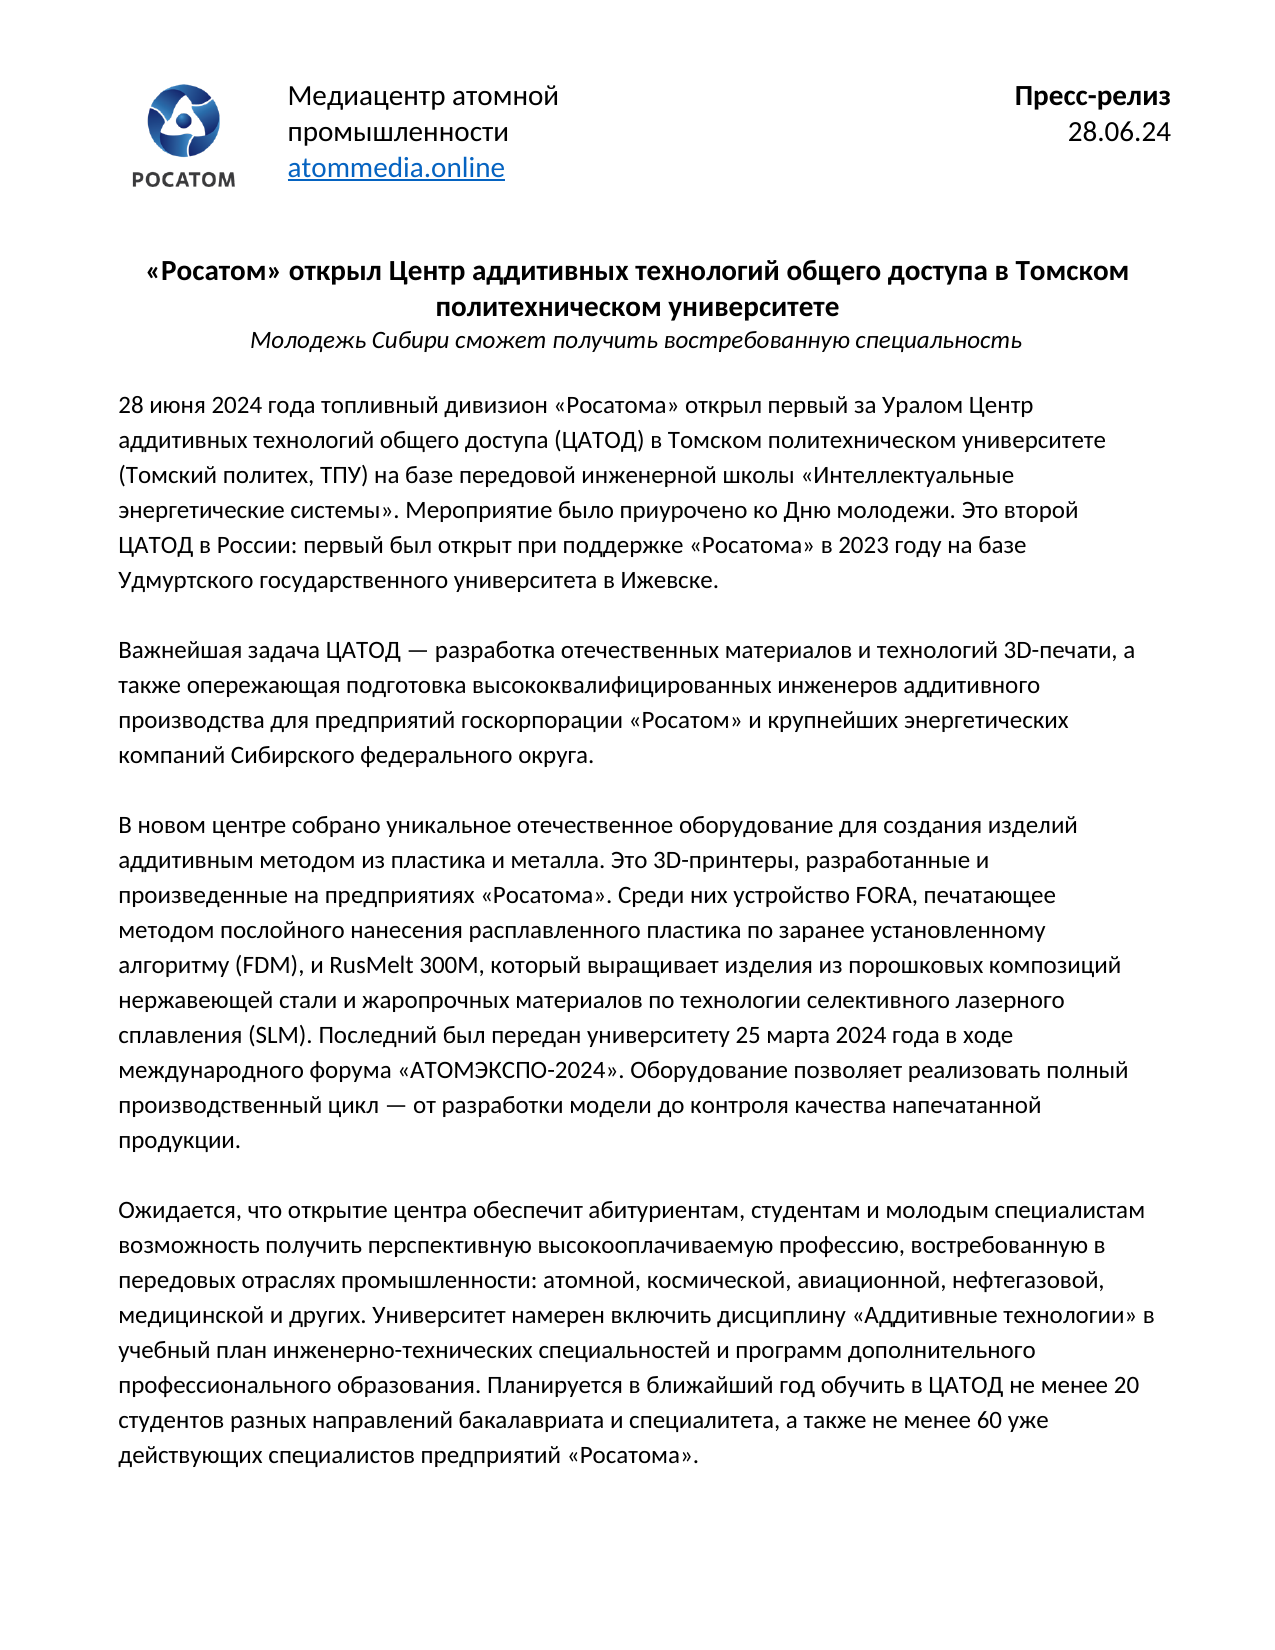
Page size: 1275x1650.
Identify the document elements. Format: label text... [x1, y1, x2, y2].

table_header Медиацентр атомной промышленности atommedia.online [276, 78, 705, 222]
table_header [118, 78, 276, 222]
text «Росатом» открыл Центр аддитивных технологий общего доступа в Томском политехническом университете [118, 252, 1157, 324]
text Молодежь Сибири сможет получить востребованную специальность [118, 324, 1157, 354]
text Важнейшая задача ЦАТОД — разработка отечественных материалов и технологий 3D-печати, а также опережающая подготовка высококвалифицированных инженеров аддитивного производства для предприятий госкорпорации «Росатом» и крупнейших энергетических компаний Сибирского федерального округа. [118, 634, 1157, 770]
table_header Пресс-релиз 28.06.24 [705, 78, 1240, 222]
text 28 июня 2024 года топливный дивизион «Росатома» открыл первый за Уралом Центр аддитивных технологий общего доступа (ЦАТОД) в Томском политехническом университете (Томский политех, ТПУ) на базе передовой инженерной школы «Интеллектуальные энергетические системы». Мероприятие было приурочено ко Дню молодежи. Это второй ЦАТОД в России: первый был открыт при поддержке «Росатома» в 2023 году на базе Удмуртского государственного университета в Ижевске. [118, 389, 1157, 595]
picture [132, 84, 235, 187]
text В новом центре собрано уникальное отечественное оборудование для создания изделий аддитивным методом из пластика и металла. Это 3D-принтеры, разработанные и произведенные на предприятиях «Росатома». Среди них устройство FORA, печатающее методом послойного нанесения расплавленного пластика по заранее установленному алгоритму (FDM), и RusMelt 300M, который выращивает изделия из порошковых композиций нержавеющей стали и жаропрочных материалов по технологии селективного лазерного сплавления (SLM). Последний был передан университету 25 марта 2024 года в ходе международного форума «АТОМЭКСПО-2024». Оборудование позволяет реализовать полный производственный цикл — от разработки модели до контроля качества напечатанной продукции. [118, 809, 1157, 1155]
text Ожидается, что открытие центра обеспечит абитуриентам, студентам и молодым специалистам возможность получить перспективную высокооплачиваемую профессию, востребованную в передовых отраслях промышленности: атомной, космической, авиационной, нефтегазовой, медицинской и других. Университет намерен включить дисциплину «Аддитивные технологии» в учебный план инженерно-технических специальностей и программ дополнительного профессионального образования. Планируется в ближайший год обучить в ЦАТОД не менее 20 студентов разных направлений бакалавриата и специалитета, а также не менее 60 уже действующих специалистов предприятий «Росатома». [118, 1194, 1157, 1470]
